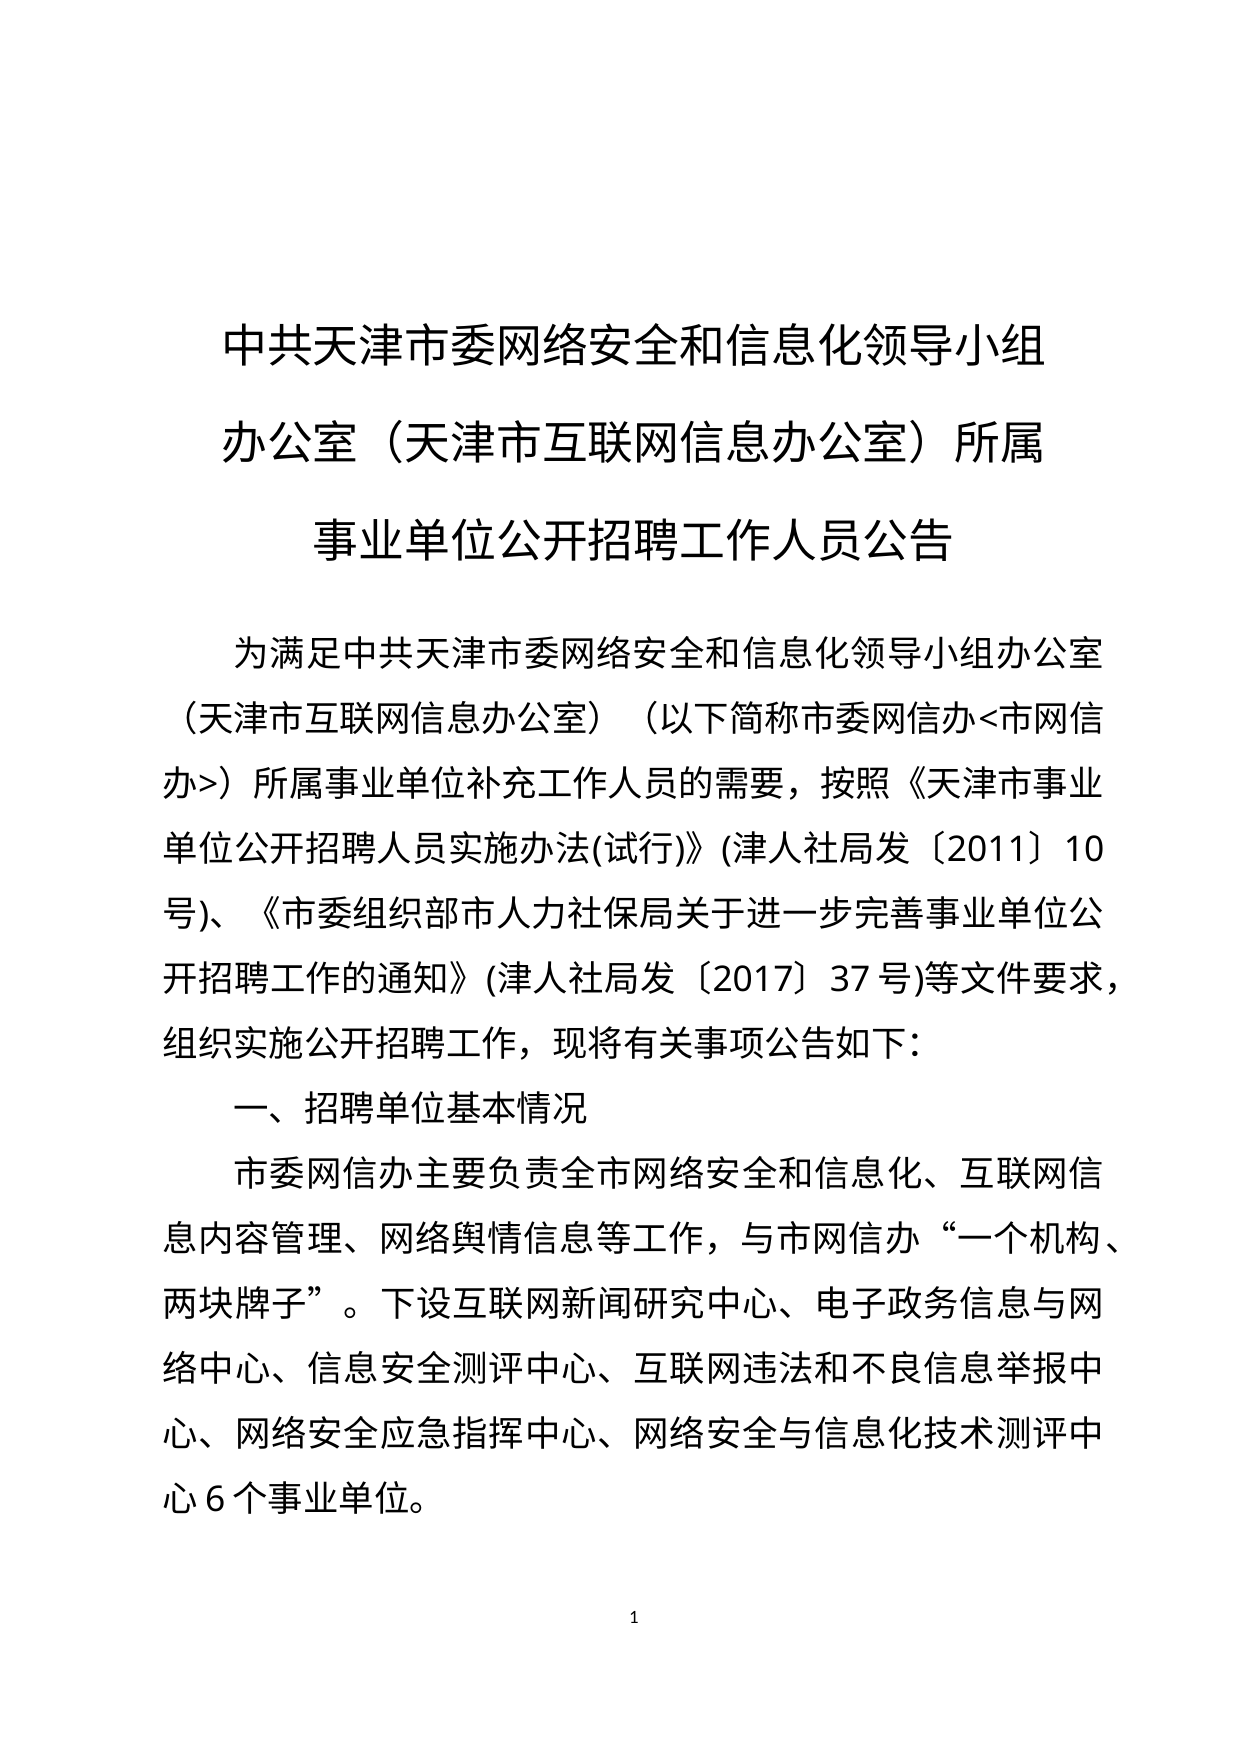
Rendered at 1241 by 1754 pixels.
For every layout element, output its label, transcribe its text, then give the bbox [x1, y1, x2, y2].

text 办公室（天津市互联网信息办公室）所属 [162, 391, 1105, 488]
text 一、招聘单位基本情况 [162, 1073, 1105, 1138]
text 事业单位公开招聘工作人员公告 [162, 488, 1105, 586]
text 为满足中共天津市委网络安全和信息化领导小组办公室（天津市互联网信息办公室）（以下简称市委网信办<市网信办>）所属事业单位补充工作人员的需要，按照《天津市事业单位公开招聘人员实施办法(试行)》(津人社局发〔2011〕10号)、《市委组织部市人力社保局关于进一步完善事业单位公开招聘工作的通知》(津人社局发〔2017〕37号)等文件要求，组织实施公开招聘工作，现将有关事项公告如下： [162, 618, 1105, 1073]
text 中共天津市委网络安全和信息化领导小组 [162, 293, 1105, 391]
text 市委网信办主要负责全市网络安全和信息化、互联网信息内容管理、网络舆情信息等工作，与市网信办“一个机构、两块牌子”。下设互联网新闻研究中心、电子政务信息与网络中心、信息安全测评中心、互联网违法和不良信息举报中心、网络安全应急指挥中心、网络安全与信息化技术测评中心6个事业单位。 [162, 1138, 1105, 1528]
